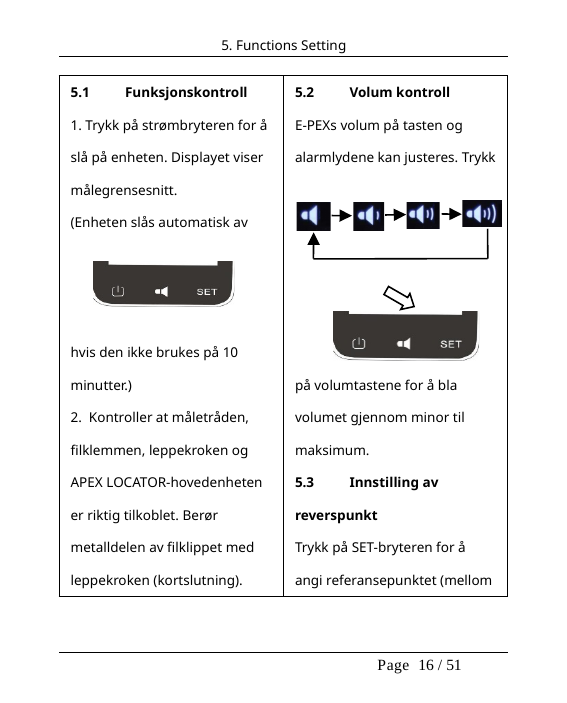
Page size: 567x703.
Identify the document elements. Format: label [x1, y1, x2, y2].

picture [462, 200, 502, 227]
table_header [284, 76, 507, 596]
picture [296, 202, 331, 231]
picture [333, 311, 480, 361]
picture [406, 202, 440, 229]
table_header [60, 76, 283, 596]
picture [353, 202, 385, 231]
picture [93, 261, 235, 307]
